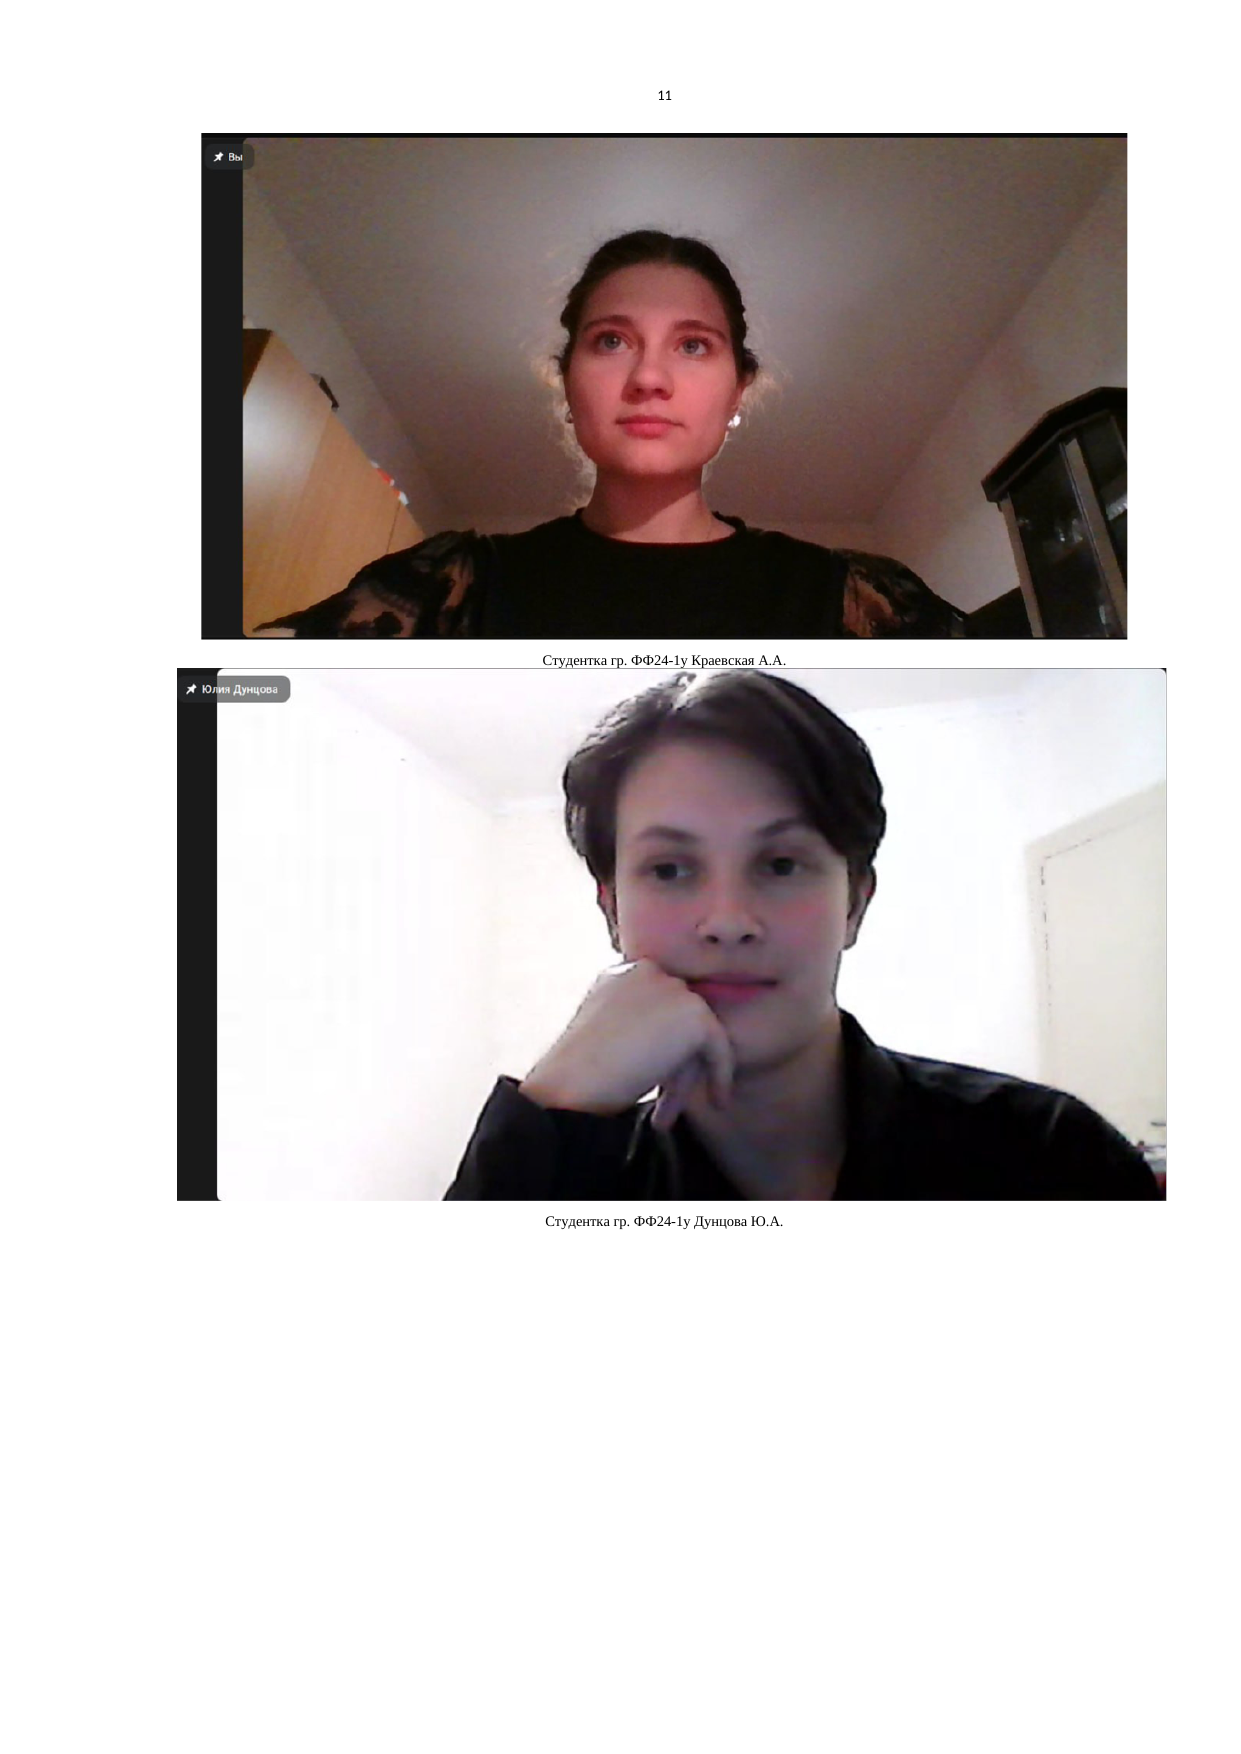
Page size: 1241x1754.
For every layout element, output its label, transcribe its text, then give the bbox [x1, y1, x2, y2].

text Студентка гр. ФФ24-1у Дунцова Ю.А. [177, 1201, 1152, 1229]
picture [177, 668, 1167, 1201]
picture [201, 133, 1128, 640]
text Студентка гр. ФФ24-1у Краевская А.А. [177, 639, 1152, 668]
